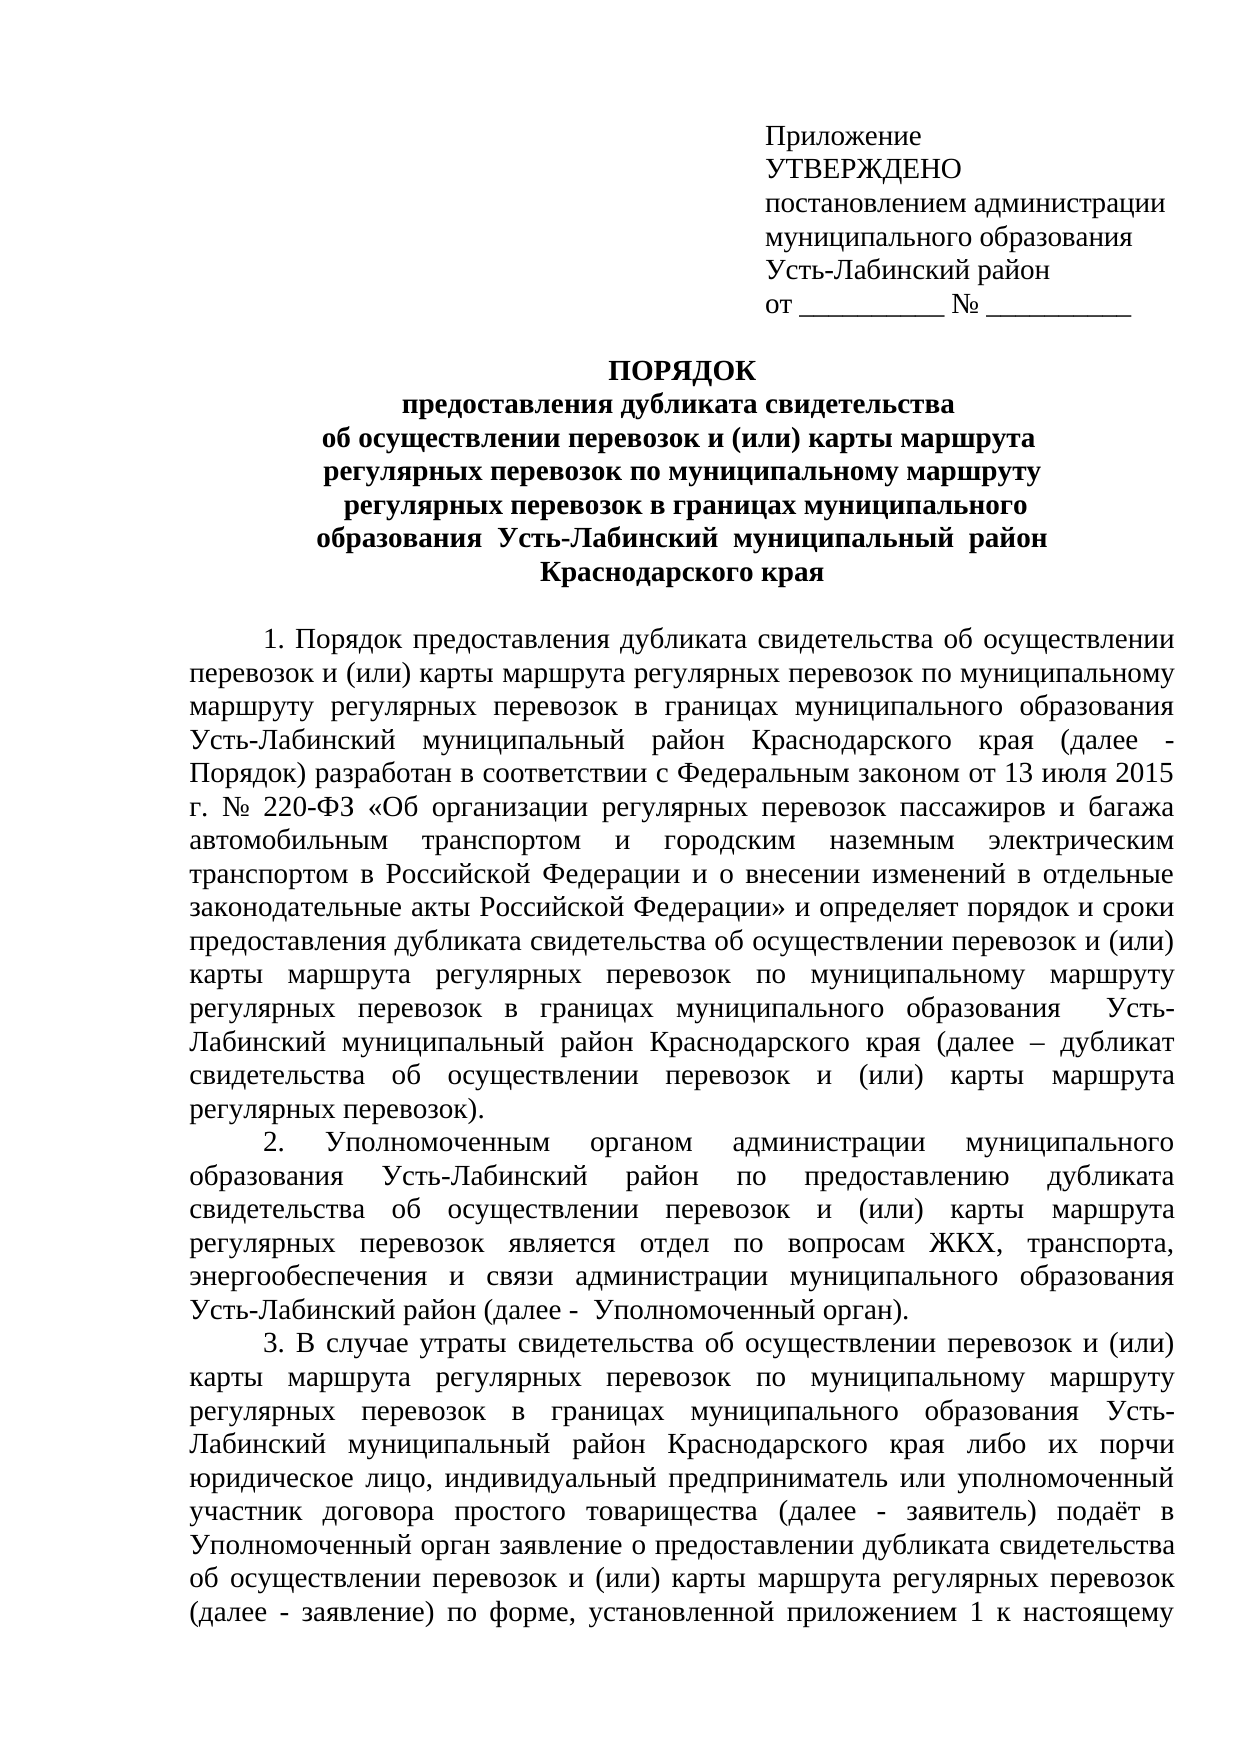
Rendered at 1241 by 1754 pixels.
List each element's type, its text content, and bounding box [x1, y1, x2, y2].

list предоставления дубликата свидетельства об осуществлении перевозок и (или) карты маршрута регулярных перевозок по муниципальному маршруту регулярных перевозок в границах муниципального образования Усть-Лабинский муниципальный район [189, 386, 1175, 554]
list Усть-Лабинский район [765, 252, 1175, 286]
list муниципального образования [765, 219, 1175, 252]
list Приложение [765, 118, 1175, 152]
list 2. Уполномоченным органом администрации муниципального образования Усть-Лабинский район по предоставлению дубликата свидетельства об осуществлении перевозок и (или) карты маршрута регулярных перевозок является отдел по вопросам ЖКХ, транспорта, энергообеспечения и связи администрации муниципального образования Усть-Лабинский район (далее - Уполномоченный орган). [189, 1124, 1175, 1326]
list УТВЕРЖДЕНО [765, 152, 1175, 185]
list Краснодарского края [189, 554, 1175, 588]
list 1. Порядок предоставления дубликата свидетельства об осуществлении перевозок и (или) карты маршрута регулярных перевозок по муниципальному маршруту регулярных перевозок в границах муниципального образования Усть-Лабинский муниципальный район Краснодарского края (далее - Порядок) разработан в соответствии с Федеральным законом от 13 июля 2015 г. № 220-ФЗ «Об организации регулярных перевозок пассажиров и багажа автомобильным транспортом и городским наземным электрическим транспортом в Российской Федерации и о внесении изменений в отдельные законодательные акты Российской Федерации» и определяет порядок и сроки предоставления дубликата свидетельства об осуществлении перевозок и (или) карты маршрута регулярных перевозок по муниципальному маршруту регулярных перевозок в границах муниципального образования Усть-Лабинский муниципальный район Краснодарского края (далее – дубликат свидетельства об осуществлении перевозок и (или) карты маршрута регулярных перевозок). [189, 621, 1175, 1124]
list от __________ № __________ [765, 286, 1175, 319]
list ПОРЯДОК [189, 353, 1175, 386]
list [189, 1326, 1175, 1627]
list постановлением администрации [765, 185, 1175, 219]
